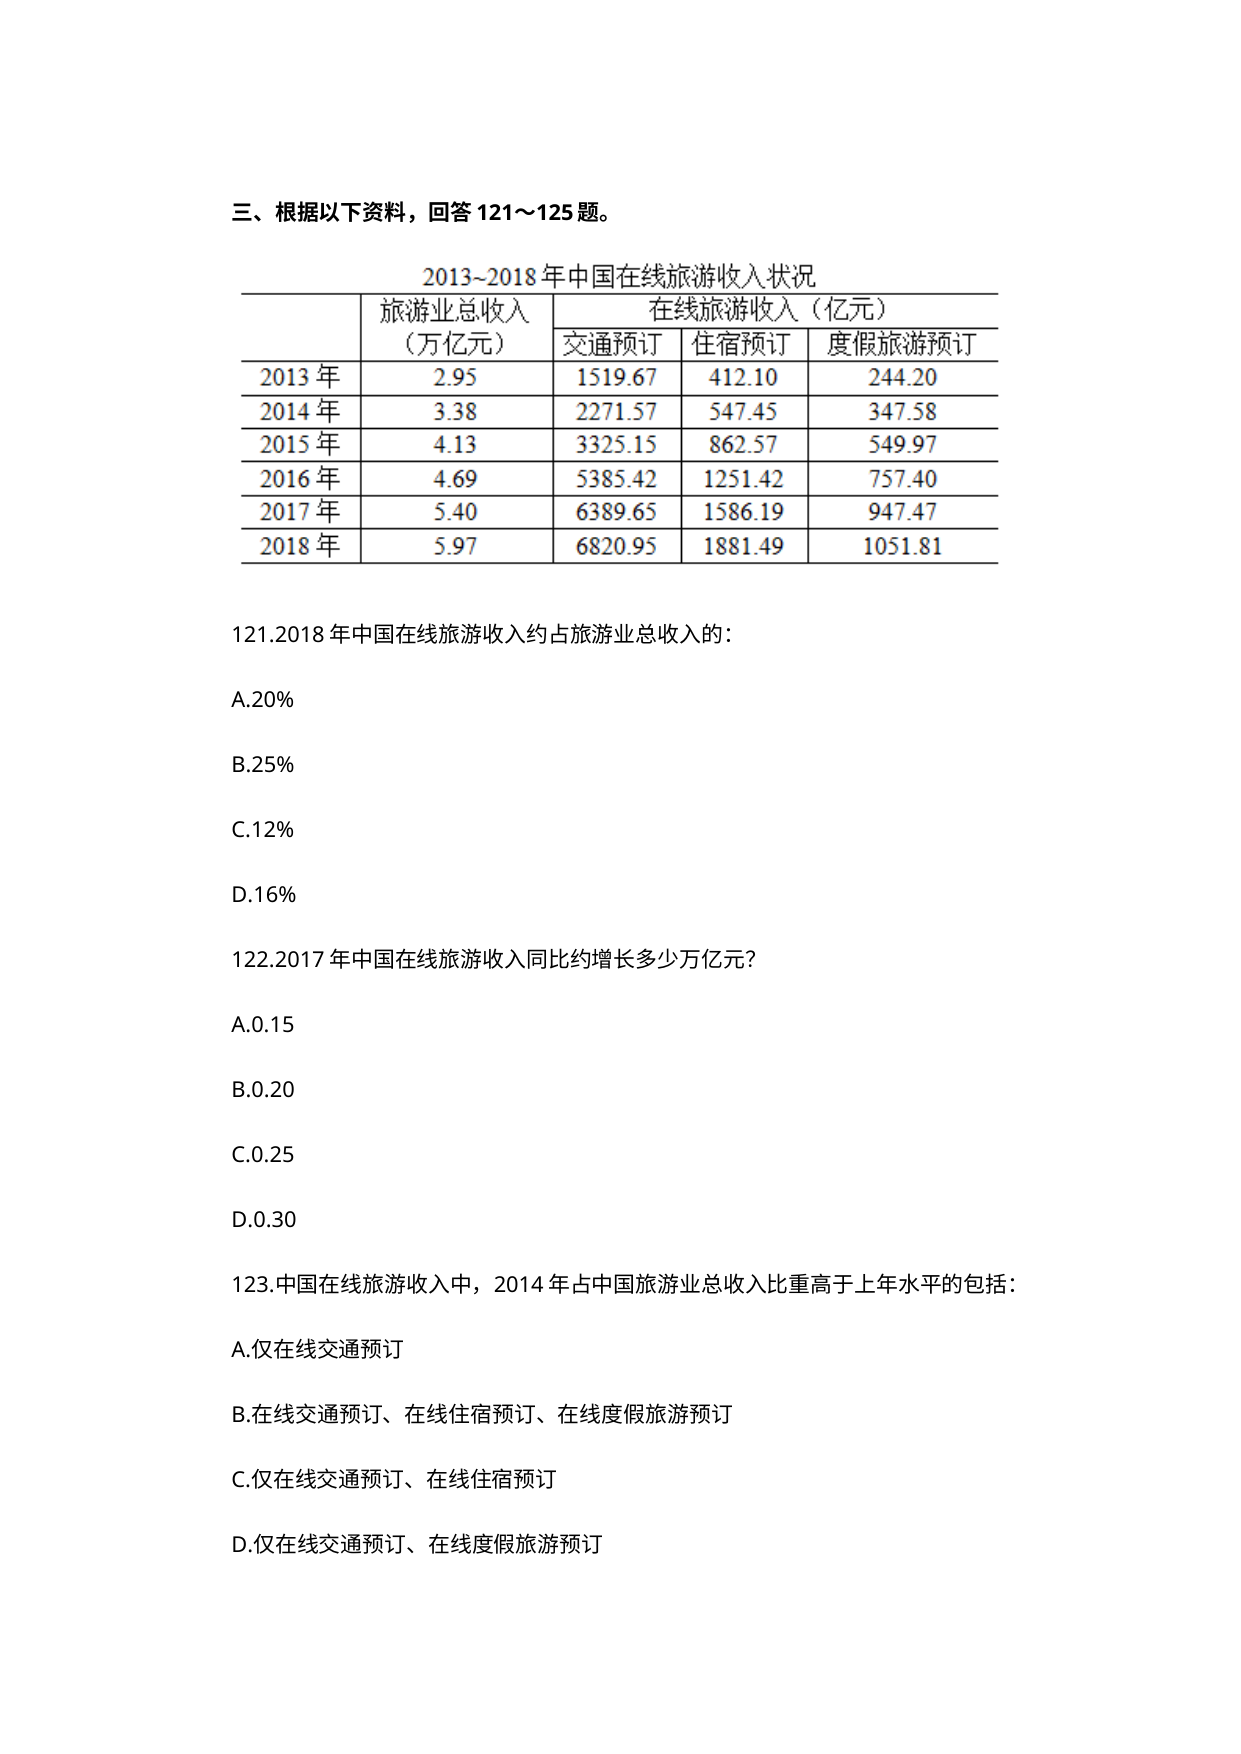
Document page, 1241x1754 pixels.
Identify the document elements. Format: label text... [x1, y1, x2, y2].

text C.0.25 [187, 1104, 1053, 1169]
text D.仅在线交通预订、在线度假旅游预订 [187, 1494, 1053, 1559]
text B.在线交通预订、在线住宿预订、在线度假旅游预订 [187, 1364, 1053, 1429]
text A.仅在线交通预订 [187, 1299, 1053, 1364]
text B.25% [187, 714, 1053, 779]
text D.16% [187, 844, 1053, 909]
text 三、根据以下资料，回答121～125题。 [187, 162, 1053, 227]
text C.仅在线交通预订、在线住宿预订 [187, 1429, 1053, 1494]
text B.0.20 [187, 1039, 1053, 1104]
text 122.2017年中国在线旅游收入同比约增长多少万亿元？ [187, 909, 1053, 974]
picture [229, 259, 1011, 572]
text A.20% [187, 649, 1053, 714]
text D.0.30 [187, 1169, 1053, 1234]
text 123.中国在线旅游收入中，2014年占中国旅游业总收入比重高于上年水平的包括： [187, 1234, 1053, 1299]
text C.12% [187, 779, 1053, 844]
text 121.2018年中国在线旅游收入约占旅游业总收入的： [187, 584, 1053, 649]
text A.0.15 [187, 974, 1053, 1039]
